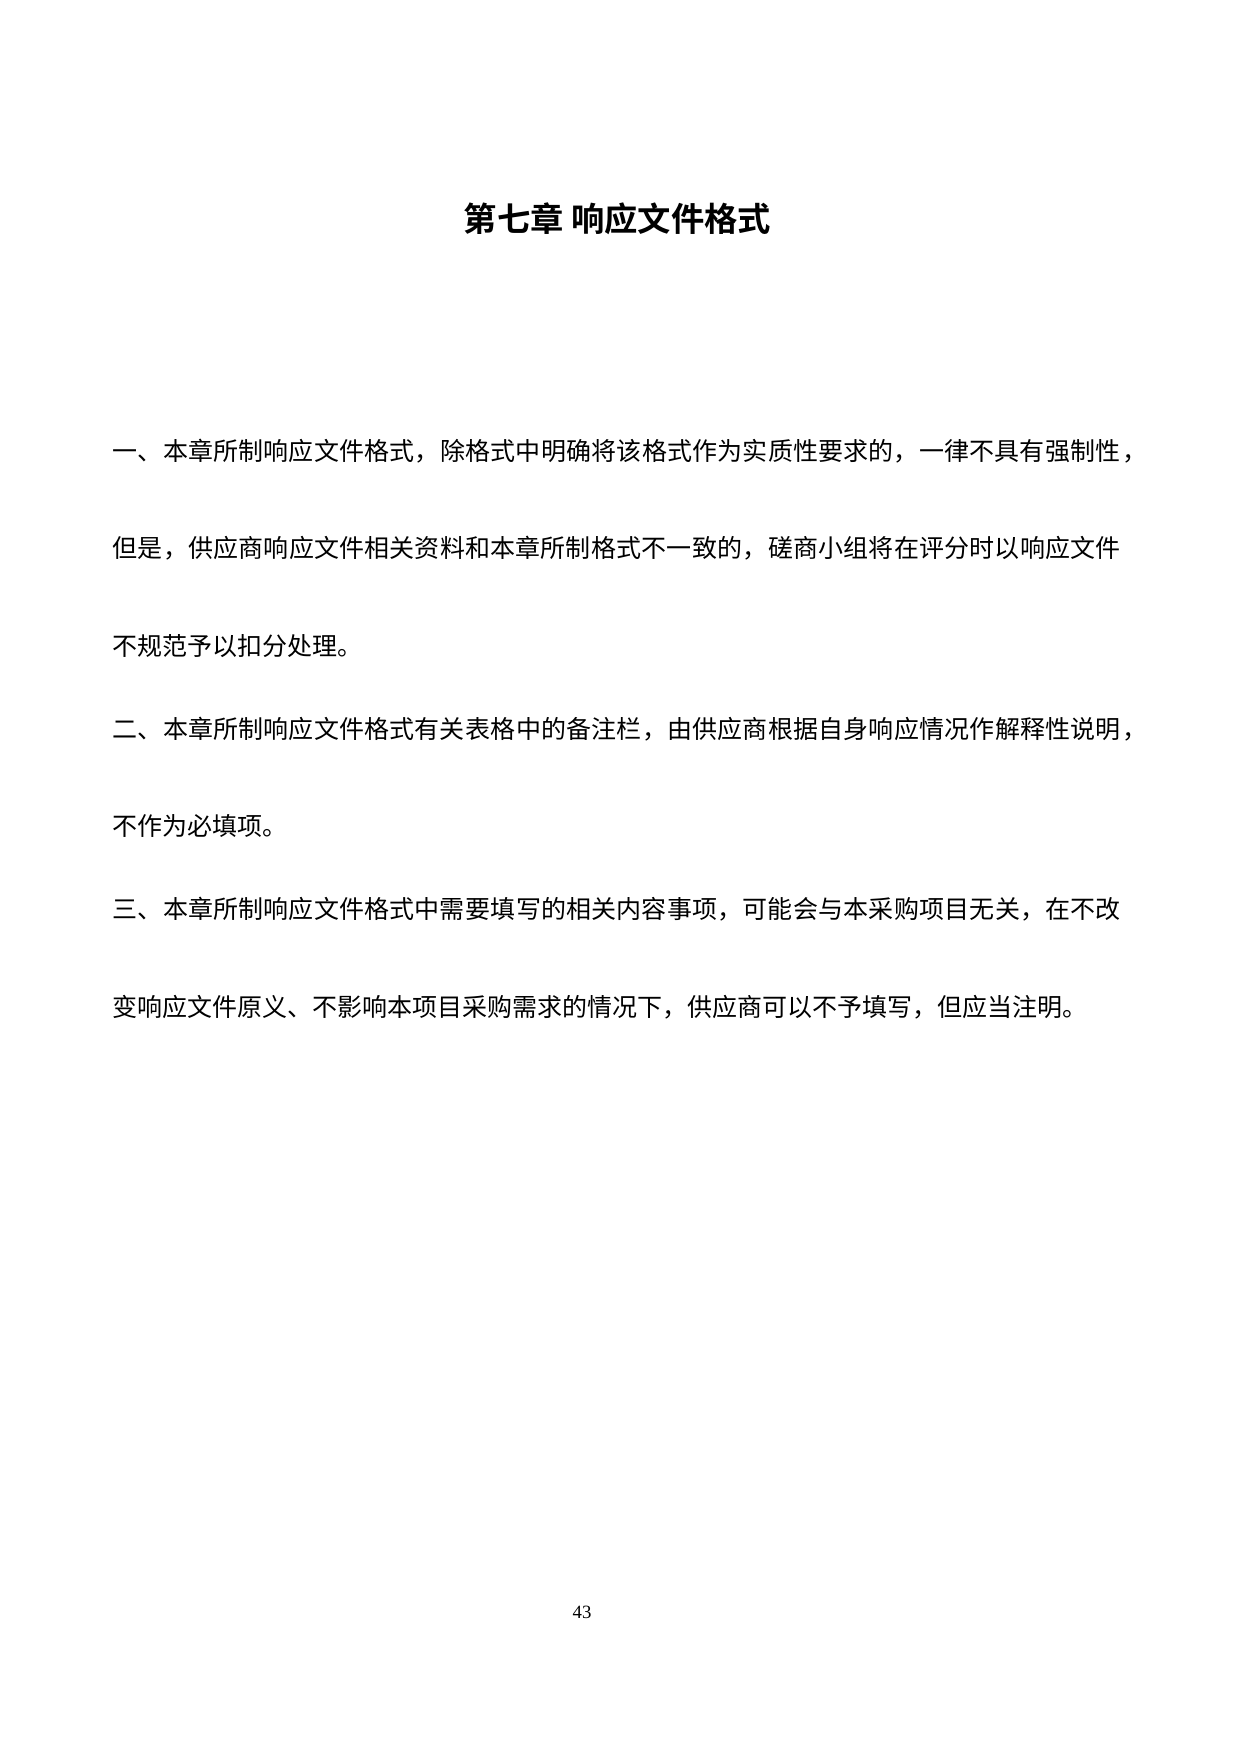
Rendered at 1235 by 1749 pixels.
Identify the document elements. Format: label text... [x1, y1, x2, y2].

text 二、本章所制响应文件格式有关表格中的备注栏，由供应商根据自身响应情况作解释性说明，不作为必填项。 [112, 695, 1122, 857]
title 第七章 响应文件格式 [112, 184, 1122, 249]
text 三、本章所制响应文件格式中需要填写的相关内容事项，可能会与本采购项目无关，在不改变响应文件原义、不影响本项目采购需求的情况下，供应商可以不予填写，但应当注明。 [112, 875, 1122, 1038]
text 一、本章所制响应文件格式，除格式中明确将该格式作为实质性要求的，一律不具有强制性，但是，供应商响应文件相关资料和本章所制格式不一致的，磋商小组将在评分时以响应文件不规范予以扣分处理。 [112, 417, 1122, 677]
